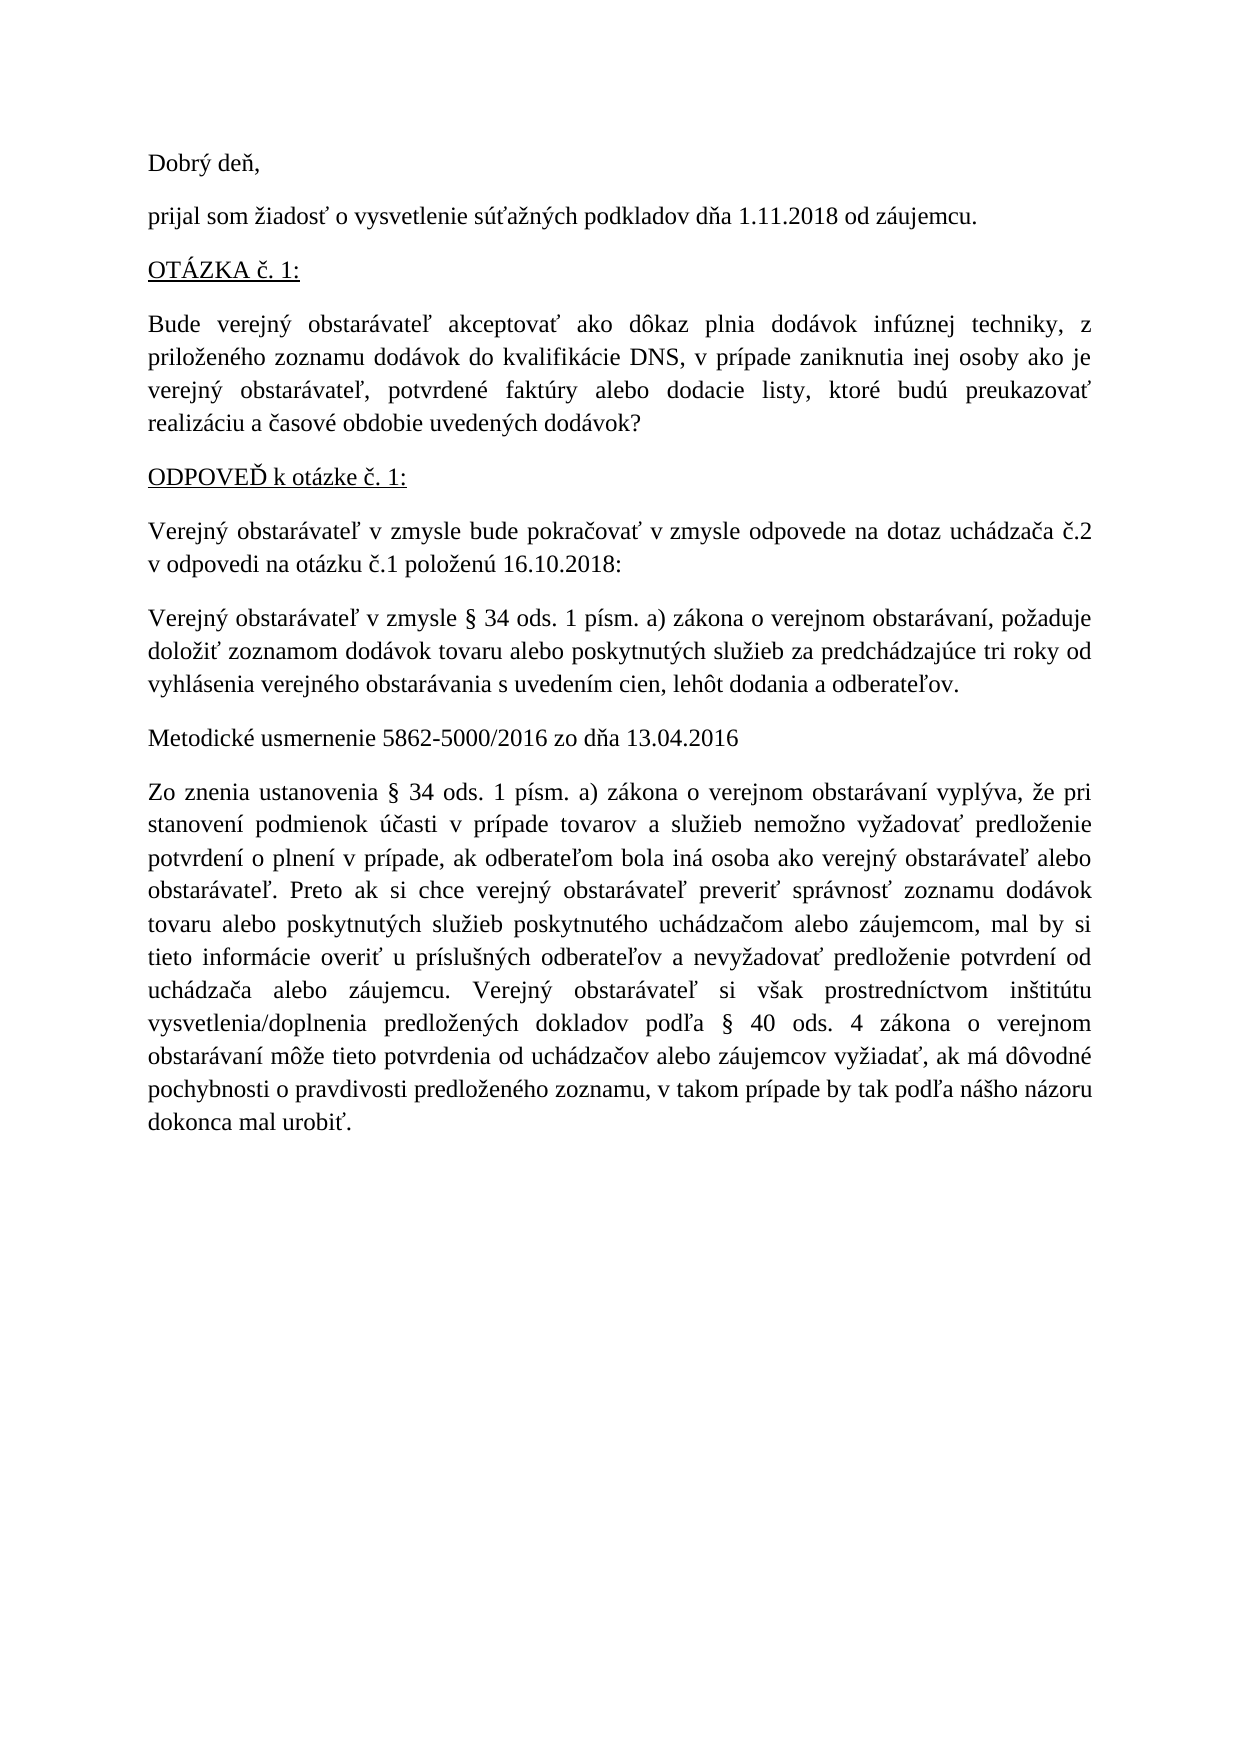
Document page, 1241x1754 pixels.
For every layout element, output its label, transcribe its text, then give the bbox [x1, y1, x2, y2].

text Zo znenia ustanovenia § 34 ods. 1 písm. a) zákona o verejnom obstarávaní vyplýva, že pri stanovení podmienok účasti v prípade tovarov a služieb nemožno vyžadovať predloženie potvrdení o plnení v prípade, ak odberateľom bola iná osoba ako verejný obstarávateľ alebo obstarávateľ. Preto ak si chce verejný obstarávateľ preveriť správnosť zoznamu dodávok tovaru alebo poskytnutých služieb poskytnutého uchádzačom alebo záujemcom, mal by si tieto informácie overiť u príslušných odberateľov a nevyžadovať predloženie potvrdení od uchádzača alebo záujemcu. Verejný obstarávateľ si však prostredníctvom inštitútu vysvetlenia/doplnenia predložených dokladov podľa § 40 ods. 4 zákona o verejnom obstarávaní môže tieto potvrdenia od uchádzačov alebo záujemcov vyžiadať, ak má dôvodné pochybnosti o pravdivosti predloženého zoznamu, v takom prípade by tak podľa nášho názoru dokonca mal urobiť. [148, 777, 1093, 1136]
text Metodické usmernenie 5862-5000/2016 zo dňa 13.04.2016 [148, 723, 1093, 751]
text Verejný obstarávateľ v zmysle § 34 ods. 1 písm. a) zákona o verejnom obstarávaní, požaduje doložiť zoznamom dodávok tovaru alebo poskytnutých služieb za predchádzajúce tri roky od vyhlásenia verejného obstarávania s uvedením cien, lehôt dodania a odberateľov. [148, 603, 1093, 698]
text Dobrý deň, [148, 148, 1093, 176]
text ODPOVEĎ k otázke č. 1: [148, 462, 1093, 491]
text Verejný obstarávateľ v zmysle bude pokračovať v zmysle odpovede na dotaz uchádzača č.2 v odpovedi na otázku č.1 položenú 16.10.2018: [148, 516, 1093, 578]
text prijal som žiadosť o vysvetlenie súťažných podkladov dňa 1.11.2018 od záujemcu. [148, 201, 1093, 230]
text Bude verejný obstarávateľ akceptovať ako dôkaz plnia dodávok infúznej techniky, z priloženého zoznamu dodávok do kvalifikácie DNS, v prípade zaniknutia inej osoby ako je verejný obstarávateľ, potvrdené faktúry alebo dodacie listy, ktoré budú preukazovať realizáciu a časové obdobie uvedených dodávok? [148, 309, 1093, 437]
text OTÁZKA č. 1: [148, 255, 1093, 284]
